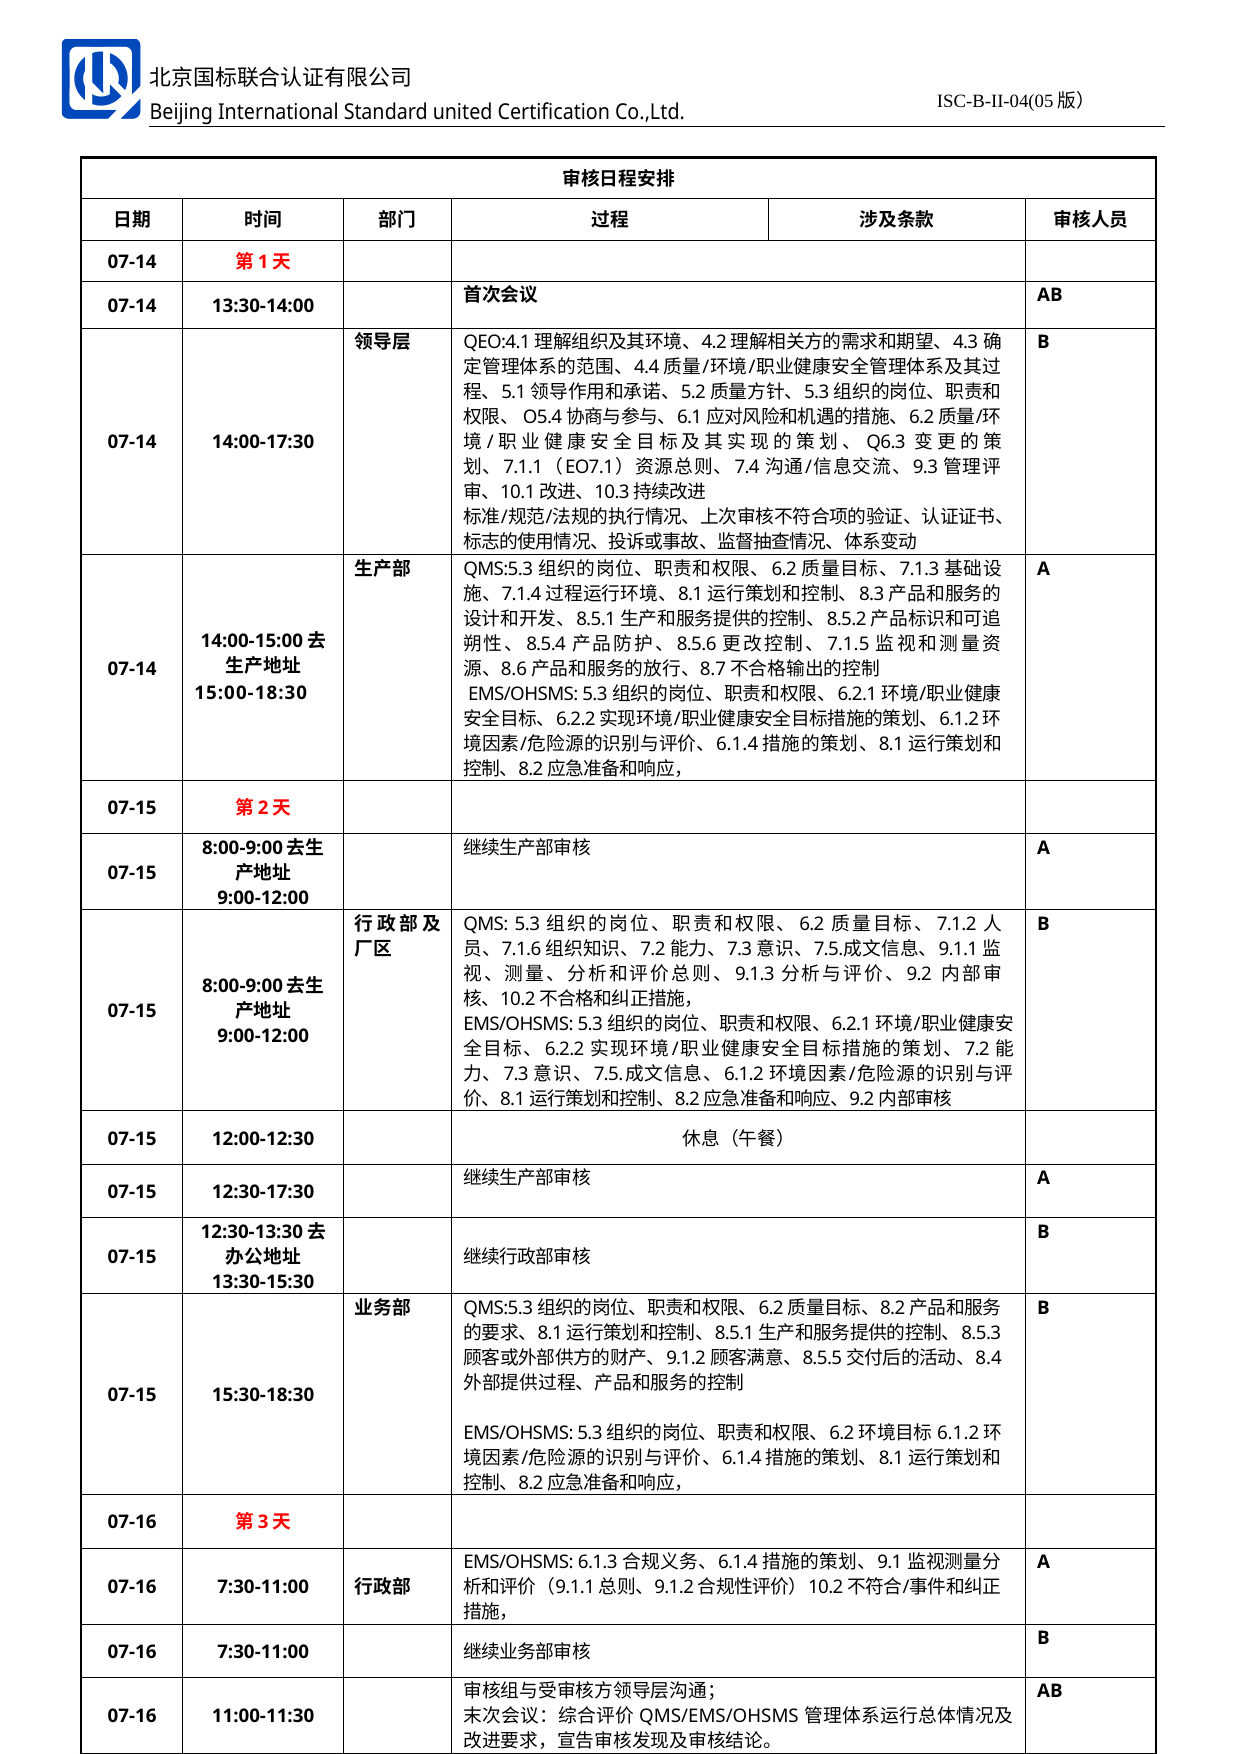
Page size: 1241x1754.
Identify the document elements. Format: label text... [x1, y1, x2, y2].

table_cell 07-15 [82, 1111, 182, 1164]
table_cell [344, 1111, 451, 1164]
table_cell 时间 [183, 199, 343, 239]
picture [61, 39, 141, 119]
table_cell [344, 1495, 451, 1547]
table_cell 第3天 [183, 1495, 343, 1547]
table_cell B [1026, 910, 1155, 1110]
table_cell [1026, 241, 1155, 281]
table_cell 过程 [452, 199, 768, 239]
table_cell 07-15 [82, 1294, 182, 1494]
table_cell AB [1026, 282, 1155, 328]
table_cell 7:30-11:00 [183, 1625, 343, 1677]
table_cell A [1026, 1165, 1155, 1217]
table_cell [344, 781, 451, 833]
table_cell 07-14 [82, 282, 182, 328]
table_cell 行政部及厂区 [344, 910, 451, 1110]
table_cell B [1026, 1294, 1155, 1494]
table_cell A [1026, 834, 1155, 909]
table_header 审核日程安排 [82, 159, 1155, 198]
table_cell [452, 1495, 1025, 1547]
table_cell [1026, 1495, 1155, 1547]
table_cell [344, 241, 451, 281]
table_cell 07-15 [82, 834, 182, 909]
table_cell A [1026, 555, 1155, 780]
table_cell 审核人员 [1026, 199, 1155, 239]
table_cell 首次会议 [452, 282, 1025, 328]
table_cell 7:30-11:00 [183, 1549, 343, 1623]
table_cell 14:00-17:30 [183, 329, 343, 554]
table_cell 07-14 [82, 555, 182, 780]
table_cell B [1026, 1218, 1155, 1293]
table_cell 业务部 [344, 1294, 451, 1494]
table_cell 07-14 [82, 241, 182, 281]
table_cell 第1天 [183, 241, 343, 281]
table_cell 07-15 [82, 910, 182, 1110]
table_cell A [1026, 1549, 1155, 1623]
table_cell 07-15 [82, 1218, 182, 1293]
table_cell 休息（午餐） [452, 1111, 1025, 1164]
table_cell 日期 [82, 199, 182, 239]
table_cell 8:00-9:00去生产地址 9:00-12:00 [183, 834, 343, 909]
table_cell [1026, 1111, 1155, 1164]
table_cell 审核组与受审核方领导层沟通； 末次会议：综合评价QMS/EMS/OHSMS 管理体系运行总体情况及改进要求，宣告审核发现及审核结论。 [452, 1678, 1025, 1753]
table_cell 继续行政部审核 [452, 1218, 1025, 1293]
table_cell 07-15 [82, 781, 182, 833]
table_cell 部门 [344, 199, 451, 239]
table_cell 07-16 [82, 1549, 182, 1623]
table_cell AB [1026, 1678, 1155, 1753]
table_cell 14:00-15:00去生产地址 15:00-18:30 [183, 555, 343, 780]
table_cell 涉及条款 [769, 199, 1025, 239]
table_cell QMS: 5.3组织的岗位、职责和权限、6.2质量目标、7.1.2人员、7.1.6组织知识、7.2能力、7.3意识、7.5.成文信息、9.1.1监视、测量、分析和评价总则、9.1.3分析与评价、9.2 内部审核、10.2不合格和纠正措施， EMS/OHSMS: 5.3组织的岗位、职责和权限、6.2.1环境/职业健康安全目标、6.2.2实现环境/职业健康安全目标措施的策划、7.2能力、7.3意识、7.5.成文信息、6.1.2环境因素/危险源的识别与评价、8.1运行策划和控制、8.2应急准备和响应、9.2 内部审核 [452, 910, 1025, 1110]
table_cell 继续业务部审核 [452, 1625, 1025, 1677]
table_cell 07-16 [82, 1678, 182, 1753]
table_cell 12:30-13:30去办公地址 13:30-15:30 [183, 1218, 343, 1293]
table_cell 07-16 [82, 1495, 182, 1547]
table_cell 07-15 [82, 1165, 182, 1217]
table_cell B [1026, 329, 1155, 554]
table_cell QMS:5.3组织的岗位、职责和权限、6.2质量目标、7.1.3基础设施、7.1.4过程运行环境、8.1运行策划和控制、8.3产品和服务的设计和开发、8.5.1生产和服务提供的控制、8.5.2产品标识和可追朔性、8.5.4产品防护、8.5.6更改控制、7.1.5监视和测量资源、8.6产品和服务的放行、8.7不合格输出的控制 EMS/OHSMS: 5.3组织的岗位、职责和权限、6.2.1环境/职业健康安全目标、6.2.2实现环境/职业健康安全目标措施的策划、6.1.2环境因素/危险源的识别与评价、6.1.4措施的策划、8.1运行策划和控制、8.2应急准备和响应， [452, 555, 1025, 780]
table_cell [344, 1165, 451, 1217]
table_cell [344, 282, 451, 328]
table_cell B [1026, 1625, 1155, 1677]
table_cell 07-14 [82, 329, 182, 554]
table_cell 行政部 [344, 1549, 451, 1623]
table_cell 07-16 [82, 1625, 182, 1677]
table_cell 12:30-17:30 [183, 1165, 343, 1217]
table_cell 继续生产部审核 [452, 1165, 1025, 1217]
table_cell 13:30-14:00 [183, 282, 343, 328]
table_cell 继续生产部审核 [452, 834, 1025, 909]
table_cell 15:30-18:30 [183, 1294, 343, 1494]
table_cell EMS/OHSMS: 6.1.3合规义务、6.1.4措施的策划、9.1监视测量分析和评价（9.1.1总则、9.1.2合规性评价）10.2不符合/事件和纠正措施， [452, 1549, 1025, 1623]
table_cell [344, 1678, 451, 1753]
table_cell 生产部 [344, 555, 451, 780]
table_cell 12:00-12:30 [183, 1111, 343, 1164]
table_cell [344, 1218, 451, 1293]
table_cell 领导层 [344, 329, 451, 554]
table_cell QEO:4.1理解组织及其环境、4.2理解相关方的需求和期望、4.3 确定管理体系的范围、4.4质量/环境/职业健康安全管理体系及其过程、5.1领导作用和承诺、5.2质量方针、5.3组织的岗位、职责和权限、 O5.4协商与参与、6.1应对风险和机遇的措施、6.2质量/环境/职业健康安全目标及其实现的策划、Q6.3变更的策划、7.1.1（EO7.1）资源总则、7.4沟通/信息交流、9.3管理评审、10.1改进、10.3持续改进 标准/规范/法规的执行情况、上次审核不符合项的验证、认证证书、标志的使用情况、投诉或事故、监督抽查情况、体系变动 [452, 329, 1025, 554]
table_cell 第2天 [183, 781, 343, 833]
table_cell [452, 781, 1025, 833]
table_cell QMS:5.3组织的岗位、职责和权限、6.2质量目标、8.2产品和服务的要求、8.1运行策划和控制、8.5.1生产和服务提供的控制、8.5.3顾客或外部供方的财产、9.1.2顾客满意、8.5.5交付后的活动、8.4外部提供过程、产品和服务的控制 EMS/OHSMS: 5.3组织的岗位、职责和权限、6.2环境目标6.1.2环境因素/危险源的识别与评价、6.1.4措施的策划、8.1运行策划和控制、8.2应急准备和响应， [452, 1294, 1025, 1494]
table_cell [344, 1625, 451, 1677]
table_cell 11:00-11:30 [183, 1678, 343, 1753]
table_cell [344, 834, 451, 909]
table_cell [452, 241, 1025, 281]
table_cell 8:00-9:00去生产地址 9:00-12:00 [183, 910, 343, 1110]
table_cell [1026, 781, 1155, 833]
